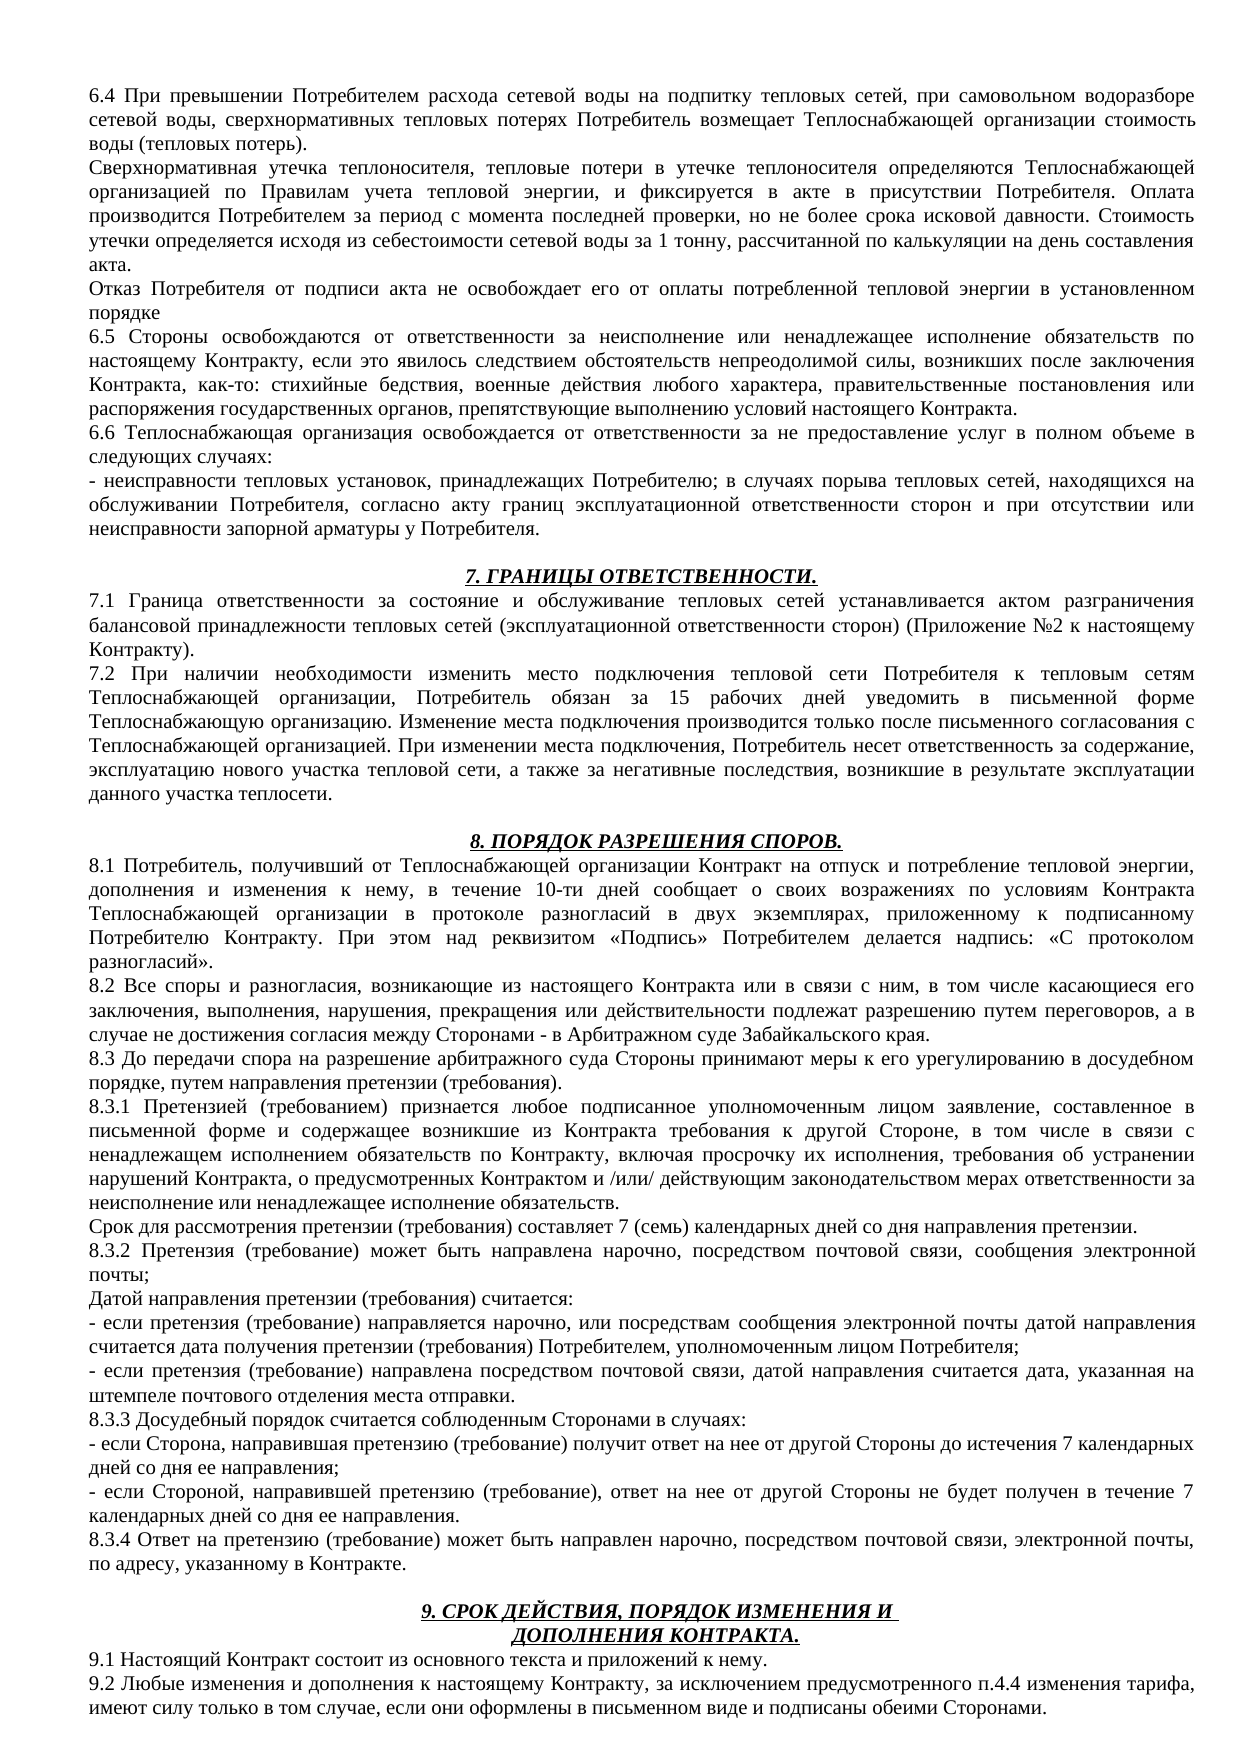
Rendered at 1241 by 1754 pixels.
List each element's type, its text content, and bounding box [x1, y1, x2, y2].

text - если Стороной, направившей претензию (требование), ответ на нее от другой Стороны не будет получен в течение 7 календарных дней со дня ее направления. [89, 1479, 1196, 1527]
text 8.2 Все споры и разногласия, возникающие из настоящего Контракта или в связи с ним, в том числе касающиеся его заключения, выполнения, нарушения, прекращения или действительности подлежат разрешению путем переговоров, а в случае не достижения согласия между Сторонами - в Арбитражном суде Забайкальского края. [89, 973, 1196, 1046]
text 7.1 Граница ответственности за состояние и обслуживание тепловых сетей устанавливается актом разграничения балансовой принадлежности тепловых сетей (эксплуатационной ответственности сторон) (Приложение №2 к настоящему Контракту). [89, 588, 1196, 661]
text - неисправности тепловых установок, принадлежащих Потребителю; в случаях порыва тепловых сетей, находящихся на обслуживании Потребителя, согласно акту границ эксплуатационной ответственности сторон и при отсутствии или неисправности запорной арматуры у Потребителя. [89, 468, 1196, 540]
text 8.1 Потребитель, получивший от Теплоснабжающей организации Контракт на отпуск и потребление тепловой энергии, дополнения и изменения к нему, в течение 10-ти дней сообщает о своих возражениях по условиям Контракта Теплоснабжающей организации в протоколе разногласий в двух экземплярах, приложенному к подписанному Потребителю Контракту. При этом над реквизитом «Подпись» Потребителем делается надпись: «С протоколом разногласий». [89, 853, 1196, 973]
text - если Сторона, направившая претензию (требование) получит ответ на нее от другой Стороны до истечения 7 календарных дней со дня ее направления; [89, 1431, 1196, 1479]
text 6.6 Теплоснабжающая организация освобождается от ответственности за не предоставление услуг в полном объеме в следующих случаях: [89, 420, 1196, 468]
text - если претензия (требование) направлена посредством почтовой связи, датой направления считается дата, указанная на штемпеле почтового отделения места отправки. [89, 1358, 1196, 1407]
text Отказ Потребителя от подписи акта не освобождает его от оплаты потребленной тепловой энергии в установленном порядке [89, 276, 1196, 324]
text Срок для рассмотрения претензии (требования) составляет 7 (семь) календарных дней со дня направления претензии. [89, 1214, 1196, 1238]
text 8.3.1 Претензией (требованием) признается любое подписанное уполномоченным лицом заявление, составленное в письменной форме и содержащее возникшие из Контракта требования к другой Стороне, в том числе в связи с ненадлежащем исполнением обязательств по Контракту, включая просрочку их исполнения, требования об устранении нарушений Контракта, о предусмотренных Контрактом и /или/ действующим законодательством мерах ответственности за неисполнение или ненадлежащее исполнение обязательств. [89, 1094, 1196, 1214]
text 6.4 При превышении Потребителем расхода сетевой воды на подпитку тепловых сетей, при самовольном водоразборе сетевой воды, сверхнормативных тепловых потерях Потребитель возмещает Теплоснабжающей организации стоимость воды (тепловых потерь). [89, 83, 1196, 155]
text 7.2 При наличии необходимости изменить место подключения тепловой сети Потребителя к тепловым сетям Теплоснабжающей организации, Потребитель обязан за 15 рабочих дней уведомить в письменной форме Теплоснабжающую организацию. Изменение места подключения производится только после письменного согласования с Теплоснабжающей организацией. При изменении места подключения, Потребитель несет ответственность за содержание, эксплуатацию нового участка тепловой сети, а также за негативные последствия, возникшие в результате эксплуатации данного участка теплосети. [89, 661, 1196, 805]
text 8.3.2 Претензия (требование) может быть направлена нарочно, посредством почтовой связи, сообщения электронной почты; [89, 1238, 1196, 1286]
text 8.3.3 Досудебный порядок считается соблюденным Сторонами в случаях: [89, 1407, 1196, 1431]
text Сверхнормативная утечка теплоносителя, тепловые потери в утечке теплоносителя определяются Теплоснабжающей организацией по Правилам учета тепловой энергии, и фиксируется в акте в присутствии Потребителя. Оплата производится Потребителем за период с момента последней проверки, но не более срока исковой давности. Стоимость утечки определяется исходя из себестоимости сетевой воды за 1 тонну, рассчитанной по калькуляции на день составления акта. [89, 155, 1196, 276]
text 9.1 Настоящий Контракт состоит из основного текста и приложений к нему. [89, 1647, 1196, 1671]
text 9. СРОК ДЕЙСТВИЯ, ПОРЯДОК ИЗМЕНЕНИЯ И [89, 1599, 1196, 1623]
text ДОПОЛНЕНИЯ КОНТРАКТА. [89, 1623, 1196, 1647]
text - если претензия (требование) направляется нарочно, или посредствам сообщения электронной почты датой направления считается дата получения претензии (требования) Потребителем, уполномоченным лицом Потребителя; [89, 1310, 1196, 1358]
text 8.3 До передачи спора на разрешение арбитражного суда Стороны принимают меры к его урегулированию в досудебном порядке, путем направления претензии (требования). [89, 1046, 1196, 1094]
text 7. ГРАНИЦЫ ОТВЕТСТВЕННОСТИ. [89, 564, 1196, 588]
text Датой направления претензии (требования) считается: [89, 1286, 1196, 1310]
text 9.2 Любые изменения и дополнения к настоящему Контракту, за исключением предусмотренного п.4.4 изменения тарифа, имеют силу только в том случае, если они оформлены в письменном виде и подписаны обеими Сторонами. [89, 1671, 1196, 1719]
text 8. ПОРЯДОК РАЗРЕШЕНИЯ СПОРОВ. [89, 829, 1196, 853]
text 6.5 Стороны освобождаются от ответственности за неисполнение или ненадлежащее исполнение обязательств по настоящему Контракту, если это явилось следствием обстоятельств непреодолимой силы, возникших после заключения Контракта, как-то: стихийные бедствия, военные действия любого характера, правительственные постановления или распоряжения государственных органов, препятствующие выполнению условий настоящего Контракта. [89, 324, 1196, 420]
text 8.3.4 Ответ на претензию (требование) может быть направлен нарочно, посредством почтовой связи, электронной почты, по адресу, указанному в Контракте. [89, 1527, 1196, 1575]
